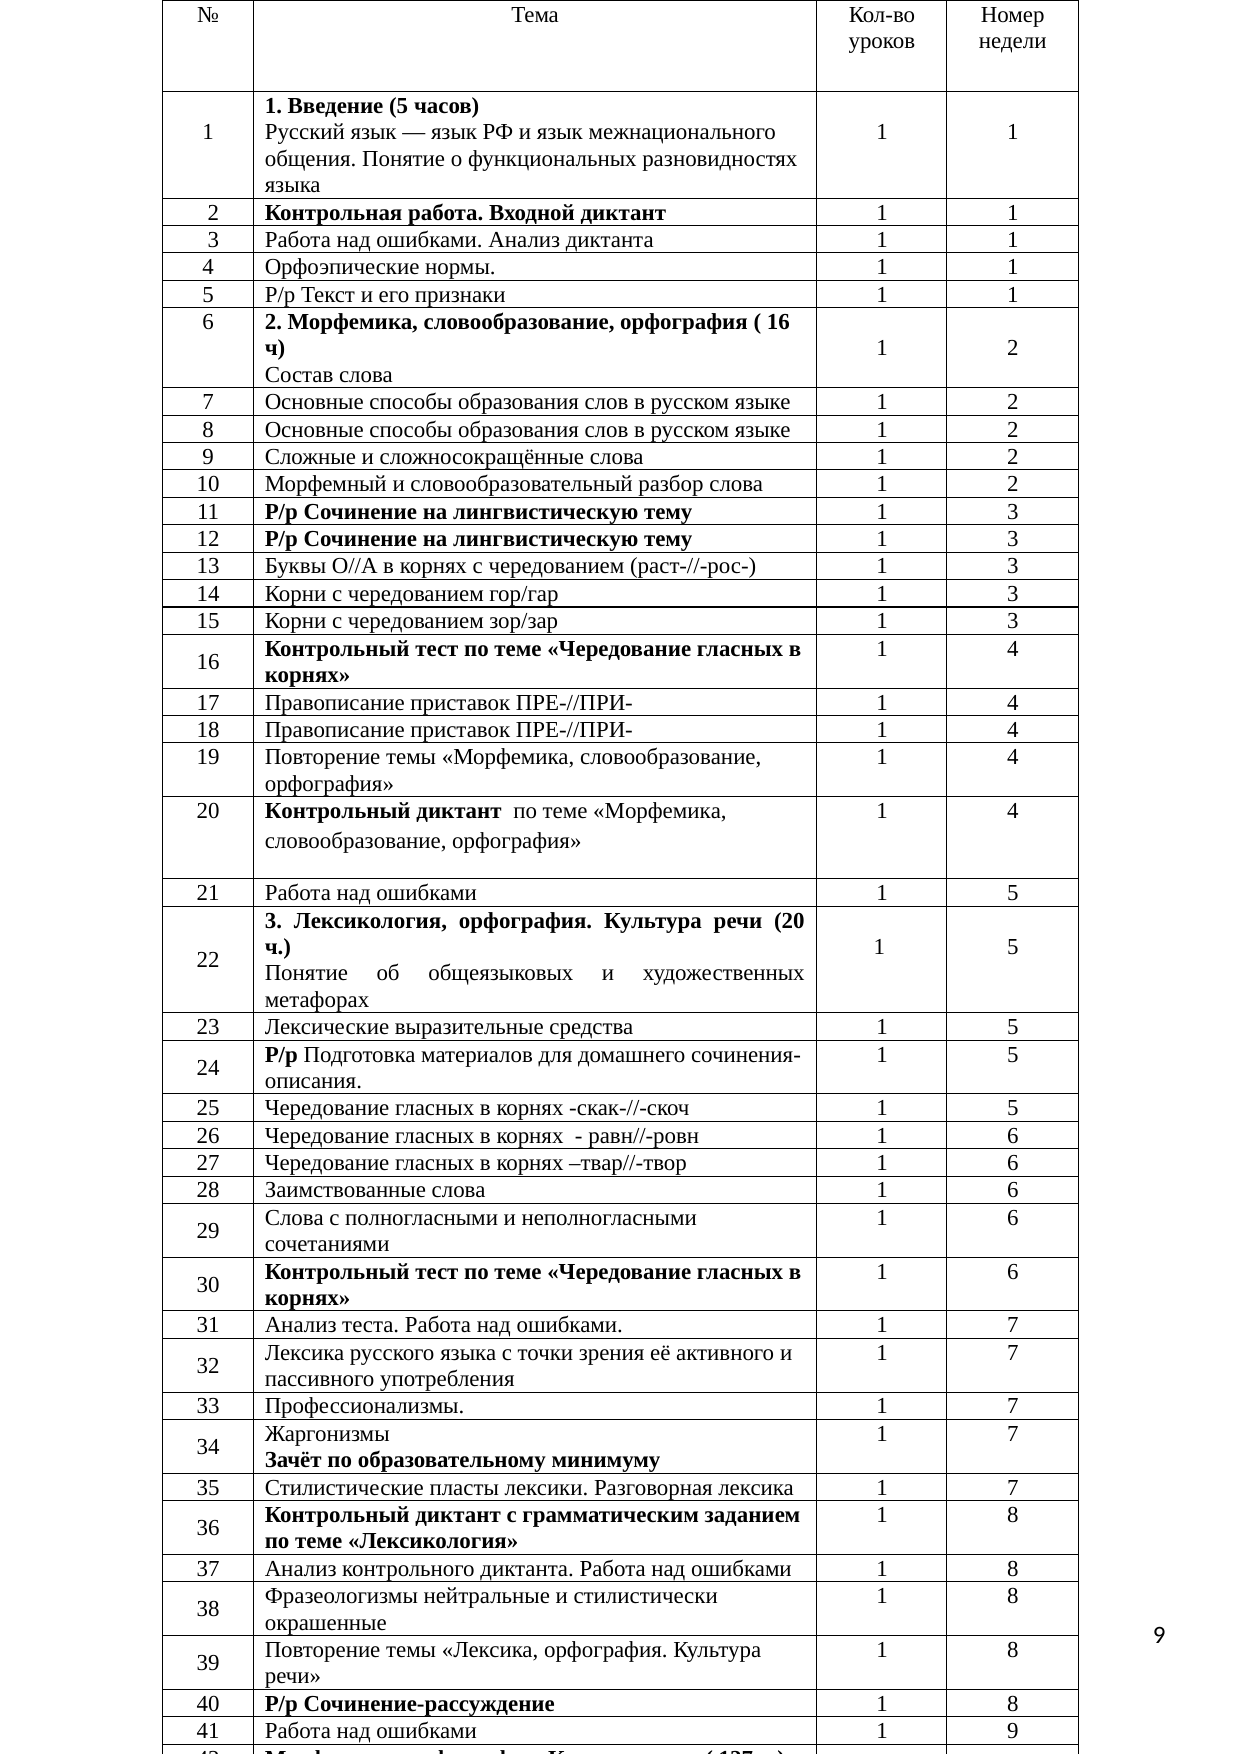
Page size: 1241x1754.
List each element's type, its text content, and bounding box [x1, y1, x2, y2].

table_cell Профессионализмы. [254, 1393, 816, 1419]
table_cell Сложные и сложносокращённые слова [254, 443, 816, 469]
table_header Кол-во уроков [817, 1, 946, 91]
table_cell 1 [817, 1204, 946, 1257]
table_cell 3 [163, 226, 253, 252]
table_cell 26 [163, 1122, 253, 1148]
table_cell 1 [817, 635, 946, 687]
table_cell 1 [947, 253, 1078, 280]
table_cell Лексика русского языка с точки зрения её активного и пассивного употребления [254, 1339, 816, 1392]
table_cell Орфоэпические нормы. [254, 253, 816, 280]
table_cell 2. Морфемика, словообразование, орфография ( 16 ч) Состав слова [254, 308, 816, 387]
table_cell Р/р Сочинение на лингвистическую тему [254, 498, 816, 524]
table_cell 1 [817, 743, 946, 796]
table_cell 3 [947, 525, 1078, 552]
table_cell 8 [947, 1555, 1078, 1581]
table_cell 6 [163, 308, 253, 387]
table_cell Чередование гласных в корнях - равн//-ровн [254, 1122, 816, 1148]
table_cell 19 [163, 743, 253, 796]
table_cell 5 [947, 879, 1078, 906]
table_cell 2 [947, 416, 1078, 442]
table_cell 3 [947, 553, 1078, 579]
table_cell 1 [817, 498, 946, 524]
table_cell 1. Введение (5 часов) Русский язык — язык РФ и язык межнационального общения. Понятие о функциональных разновидностях языка [254, 92, 816, 197]
table_cell 4 [947, 797, 1078, 878]
table_cell Основные способы образования слов в русском языке [254, 388, 816, 414]
table_cell Анализ контрольного диктанта. Работа над ошибками [254, 1555, 816, 1581]
table_cell 18 [163, 716, 253, 742]
table_cell 24 [163, 1041, 253, 1093]
table_cell 8 [163, 416, 253, 442]
table_cell 7 [947, 1393, 1078, 1419]
table_cell 5 [947, 1094, 1078, 1121]
table_cell 21 [163, 879, 253, 906]
table_cell 13 [163, 553, 253, 579]
table_cell 4 [947, 635, 1078, 687]
table_cell 1 [947, 92, 1078, 197]
table_cell Корни с чередованием зор/зар [254, 608, 816, 634]
table_cell 1 [817, 253, 946, 280]
table_cell 7 [947, 1311, 1078, 1338]
table_cell 1 [817, 1690, 946, 1716]
table_cell 1 [817, 1420, 946, 1473]
table_cell 6 [947, 1122, 1078, 1148]
table_cell 1 [817, 1149, 946, 1176]
table_cell Контрольный тест по теме «Чередование гласных в корнях» [254, 635, 816, 687]
table_cell Повторение темы «Лексика, орфография. Культура речи» [254, 1636, 816, 1689]
table_cell 1 [817, 416, 946, 442]
table_cell 40 [163, 1690, 253, 1716]
table_cell 2 [947, 470, 1078, 497]
table_cell 3. Лексикология, орфография. Культура речи (20 ч.) Понятие об общеязыковых и художественных метафорах [254, 907, 816, 1012]
table_cell Р/р Подготовка материалов для домашнего сочинения-описания. [254, 1041, 816, 1093]
table_cell 5 [947, 1041, 1078, 1093]
table_cell 7 [947, 1420, 1078, 1473]
table_cell Р/р Сочинение на лингвистическую тему [254, 525, 816, 552]
table_cell 10 [163, 470, 253, 497]
table_cell Лексические выразительные средства [254, 1013, 816, 1039]
table_cell 1 [817, 1258, 946, 1310]
table_cell 1 [947, 226, 1078, 252]
table_cell 5 [947, 907, 1078, 1012]
table_cell Контрольный диктант с грамматическим заданием по теме «Лексикология» [254, 1501, 816, 1554]
table_cell Слова с полногласными и неполногласными сочетаниями [254, 1204, 816, 1257]
table_cell Корни с чередованием гор/гар [254, 580, 816, 606]
table_cell 37 [163, 1555, 253, 1581]
table_cell 1 [817, 199, 946, 225]
table_cell 6 [947, 1177, 1078, 1203]
table_cell 1 [817, 580, 946, 606]
table_header Номер недели [947, 1, 1078, 91]
table_cell 2 [947, 443, 1078, 469]
table_cell 1 [817, 1636, 946, 1689]
table_cell 1 [817, 1582, 946, 1635]
table_cell 1 [817, 525, 946, 552]
table_cell 1 [817, 1501, 946, 1554]
table_cell Р/р Текст и его признаки [254, 281, 816, 307]
table_cell Правописание приставок ПРЕ-//ПРИ- [254, 689, 816, 715]
table_cell Работа над ошибками [254, 879, 816, 906]
table_cell 1 [817, 443, 946, 469]
table_cell 1 [817, 1094, 946, 1121]
table_cell 8 [947, 1636, 1078, 1689]
table_cell 5 [163, 281, 253, 307]
table_cell 1 [817, 907, 946, 1012]
table_cell 6 [947, 1204, 1078, 1257]
table_cell 25 [163, 1094, 253, 1121]
table_cell 12 [163, 525, 253, 552]
table_cell 1 [817, 226, 946, 252]
table_cell 39 [163, 1636, 253, 1689]
table_cell 3 [947, 580, 1078, 606]
table_cell Чередование гласных в корнях -скак-//-скоч [254, 1094, 816, 1121]
table_cell 34 [163, 1420, 253, 1473]
table_cell 1 [163, 92, 253, 197]
table_header Тема [254, 1, 816, 91]
table_cell 11 [163, 498, 253, 524]
table_cell Буквы О//А в корнях с чередованием (раст-//-рос-) [254, 553, 816, 579]
table_cell 7 [947, 1339, 1078, 1392]
table_cell Стилистические пласты лексики. Разговорная лексика [254, 1474, 816, 1500]
table_cell 36 [163, 1501, 253, 1554]
table_cell 33 [163, 1393, 253, 1419]
table_cell 6 [947, 1149, 1078, 1176]
table_cell 1 [817, 1555, 946, 1581]
table_cell 1 [817, 1339, 946, 1392]
table_cell 4 [947, 743, 1078, 796]
table_cell Основные способы образования слов в русском языке [254, 416, 816, 442]
table_cell Правописание приставок ПРЕ-//ПРИ- [254, 716, 816, 742]
table_cell Работа над ошибками. Анализ диктанта [254, 226, 816, 252]
table_cell Р/р Сочинение-рассуждение [254, 1690, 816, 1716]
table_cell 9 [947, 1717, 1078, 1743]
table_cell 8 [947, 1690, 1078, 1716]
table_header № [163, 1, 253, 91]
table_cell 27 [163, 1149, 253, 1176]
table_cell 28 [163, 1177, 253, 1203]
table_cell 30 [163, 1258, 253, 1310]
table_cell 1 [817, 1393, 946, 1419]
table_cell 16 [163, 635, 253, 687]
table_cell 7 [947, 1474, 1078, 1500]
table_cell Фразеологизмы нейтральные и стилистически окрашенные [254, 1582, 816, 1635]
table_cell 35 [163, 1474, 253, 1500]
table_cell 1 [817, 1311, 946, 1338]
table_cell 1 [817, 879, 946, 906]
table_cell Контрольный диктант по теме «Морфемика, словообразование, орфография» [254, 797, 816, 878]
table_cell Повторение темы «Морфемика, словообразование, орфография» [254, 743, 816, 796]
table_cell 14 [163, 580, 253, 606]
table_cell 3 [947, 608, 1078, 634]
table_cell 4 [947, 689, 1078, 715]
table_cell 1 [817, 553, 946, 579]
table_cell 29 [163, 1204, 253, 1257]
table_cell 2 [947, 388, 1078, 414]
table_cell 2 [947, 308, 1078, 387]
table_cell 31 [163, 1311, 253, 1338]
table_cell Чередование гласных в корнях –твар//-твор [254, 1149, 816, 1176]
table_cell 1 [817, 608, 946, 634]
table_cell 17 [163, 689, 253, 715]
table_cell 23 [163, 1013, 253, 1039]
table_cell 1 [817, 1122, 946, 1148]
table_cell 9 [163, 443, 253, 469]
table_cell 1 [947, 281, 1078, 307]
table_cell Жаргонизмы Зачёт по образовательному минимуму [254, 1420, 816, 1473]
table_cell 1 [817, 1717, 946, 1743]
table_cell 22 [163, 907, 253, 1012]
table_cell 1 [817, 716, 946, 742]
table_cell 4 [163, 253, 253, 280]
table_cell 3 [947, 498, 1078, 524]
table_cell 1 [817, 1177, 946, 1203]
table_cell 38 [163, 1582, 253, 1635]
table_cell 1 [947, 199, 1078, 225]
table_cell 7 [163, 388, 253, 414]
table_cell Анализ теста. Работа над ошибками. [254, 1311, 816, 1338]
table_cell 8 [947, 1582, 1078, 1635]
table_cell 1 [817, 1013, 946, 1039]
table_cell 32 [163, 1339, 253, 1392]
table_cell Контрольная работа. Входной диктант [254, 199, 816, 225]
table_cell 41 [163, 1717, 253, 1743]
table_cell 1 [817, 388, 946, 414]
table_cell 1 [817, 281, 946, 307]
table_cell 1 [817, 689, 946, 715]
table_cell 1 [817, 1041, 946, 1093]
table_cell Контрольный тест по теме «Чередование гласных в корнях» [254, 1258, 816, 1310]
table_cell 1 [817, 92, 946, 197]
table_cell 15 [163, 608, 253, 634]
table_cell 1 [817, 470, 946, 497]
table_cell Заимствованные слова [254, 1177, 816, 1203]
table_cell 5 [947, 1013, 1078, 1039]
table_cell Работа над ошибками [254, 1717, 816, 1743]
table_cell 4 [947, 716, 1078, 742]
table_cell 2 [163, 199, 253, 225]
table_cell 6 [947, 1258, 1078, 1310]
table_cell 20 [163, 797, 253, 878]
table_cell 1 [817, 797, 946, 878]
table_cell 1 [817, 308, 946, 387]
table_cell 1 [817, 1474, 946, 1500]
table_cell Морфемный и словообразовательный разбор слова [254, 470, 816, 497]
table_cell 8 [947, 1501, 1078, 1554]
